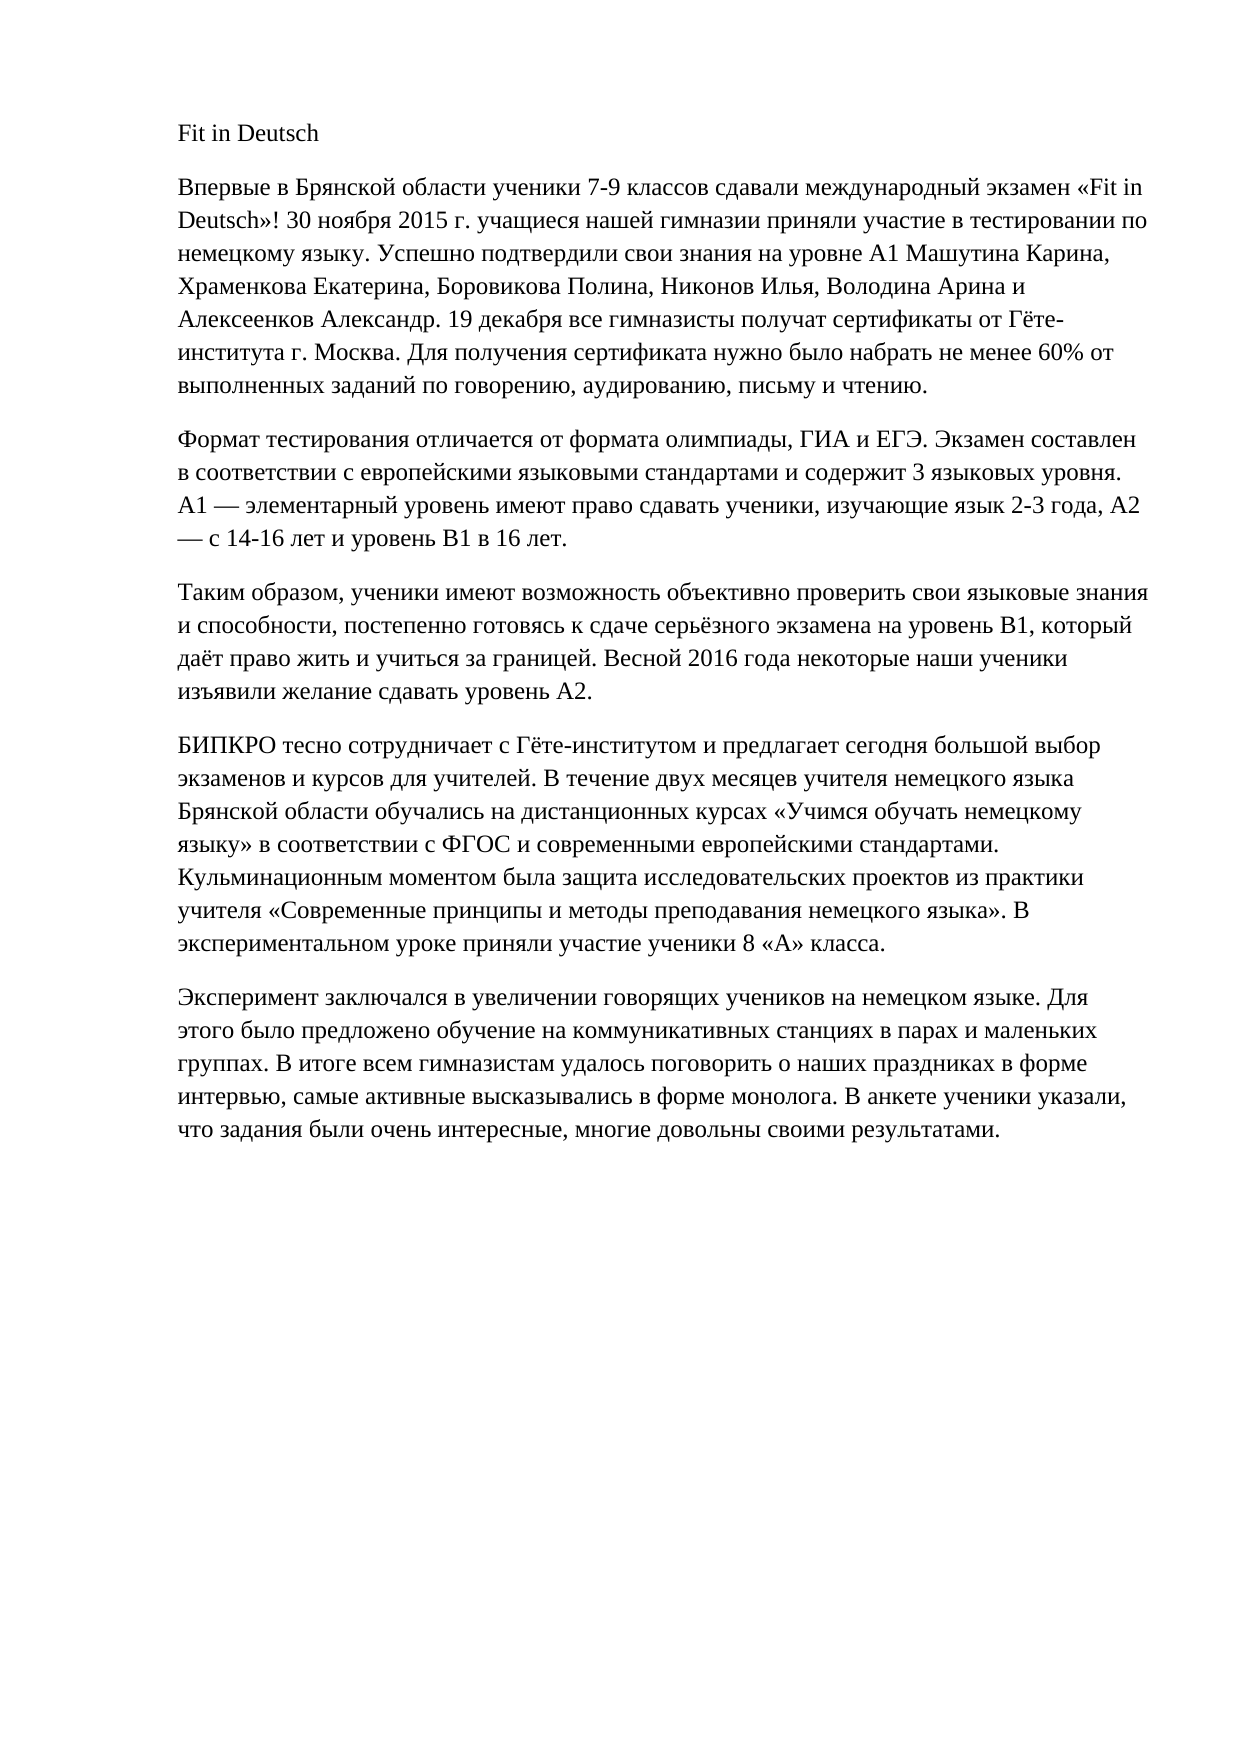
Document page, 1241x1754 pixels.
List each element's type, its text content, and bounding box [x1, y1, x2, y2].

text БИПКРО тесно сотрудничает с Гёте-институтом и предлагает сегодня большой выбор экзаменов и курсов для учителей. В течение двух месяцев учителя немецкого языка Брянской области обучались на дистанционных курсах «Учимся обучать немецкому языку» в соответствии с ФГОС и современными европейскими стандартами. Кульминационным моментом была защита исследовательских проектов из практики учителя «Современные принципы и методы преподавания немецкого языка». В экспериментальном уроке приняли участие ученики 8 «А» класса. [177, 730, 1152, 957]
text Формат тестирования отличается от формата олимпиады, ГИА и ЕГЭ. Экзамен составлен в соответствии с европейскими языковыми стандартами и содержит 3 языковых уровня. А1 — элементарный уровень имеют право сдавать ученики, изучающие язык 2-3 года, А2 — с 14-16 лет и уровень В1 в 16 лет. [177, 424, 1152, 552]
text Fit in Deutsch [177, 118, 1152, 147]
text Таким образом, ученики имеют возможность объективно проверить свои языковые знания и способности, постепенно готовясь к сдаче серьёзного экзамена на уровень В1, который даёт право жить и учиться за границей. Весной 2016 года некоторые наши ученики изъявили желание сдавать уровень А2. [177, 577, 1152, 705]
text Эксперимент заключался в увеличении говорящих учеников на немецком языке. Для этого было предложено обучение на коммуникативных станциях в парах и маленьких группах. В итоге всем гимназистам удалось поговорить о наших праздниках в форме интервью, самые активные высказывались в форме монолога. В анкете ученики указали, что задания были очень интересные, многие довольны своими результатами. [177, 982, 1152, 1143]
text Впервые в Брянской области ученики 7-9 классов сдавали международный экзамен «Fit in Deutsch»! 30 ноября 2015 г. учащиеся нашей гимназии приняли участие в тестировании по немецкому языку. Успешно подтвердили свои знания на уровне А1 Машутина Карина, Храменкова Екатерина, Боровикова Полина, Никонов Илья, Володина Арина и Алексеенков Александр. 19 декабря все гимназисты получат сертификаты от Гёте-института г. Москва. Для получения сертификата нужно было набрать не менее 60% от выполненных заданий по говорению, аудированию, письму и чтению. [177, 172, 1152, 399]
